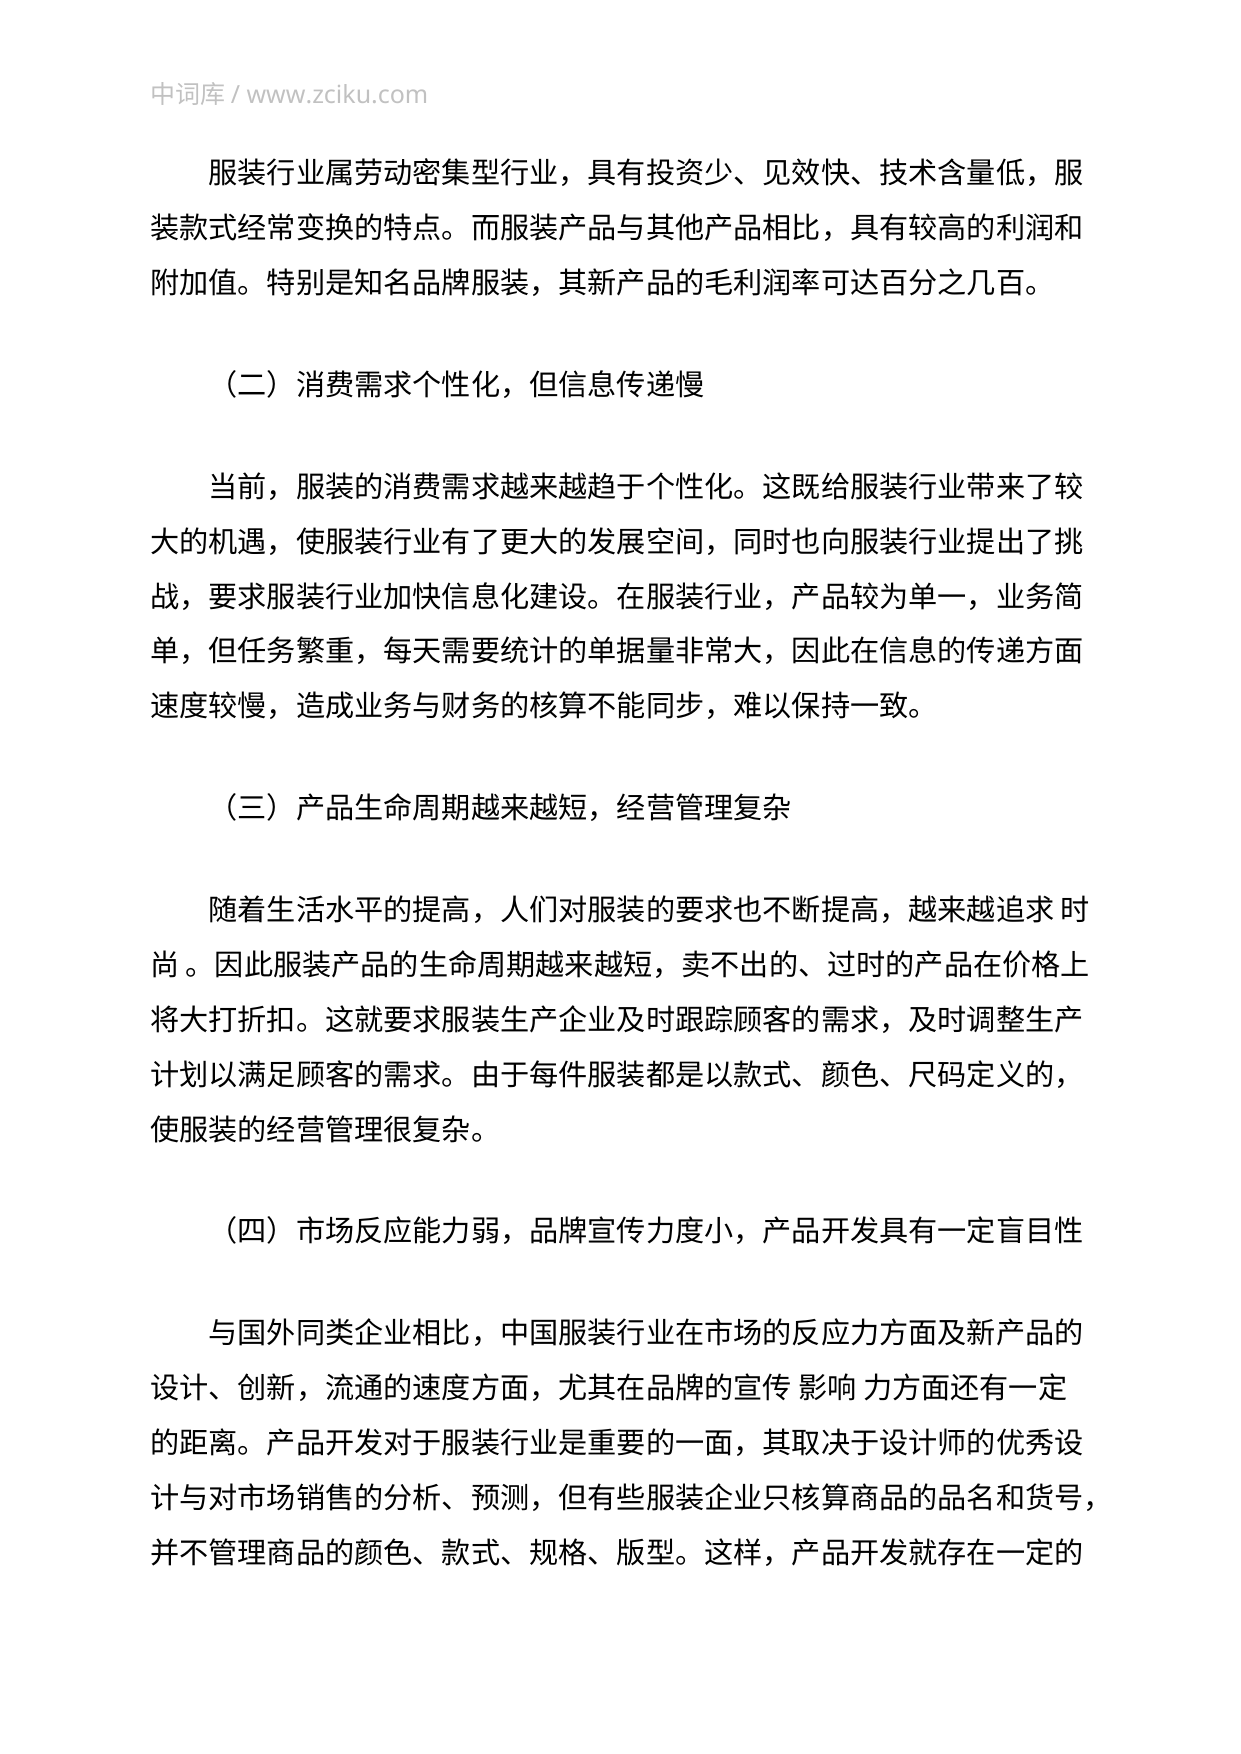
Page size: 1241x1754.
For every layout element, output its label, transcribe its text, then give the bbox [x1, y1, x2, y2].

text 当前，服装的消费需求越来越趋于个性化。这既给服装行业带来了较大的机遇，使服装行业有了更大的发展空间，同时也向服装行业提出了挑战，要求服装行业加快信息化建设。在服装行业，产品较为单一，业务简单，但任务繁重，每天需要统计的单据量非常大，因此在信息的传递方面速度较慢，造成业务与财务的核算不能同步，难以保持一致。 [150, 463, 1090, 725]
text （四）市场反应能力弱，品牌宣传力度小，产品开发具有一定盲目性 [150, 1208, 1090, 1250]
text （二）消费需求个性化，但信息传递慢 [150, 362, 1090, 404]
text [150, 1309, 1090, 1571]
text （三）产品生命周期越来越短，经营管理复杂 [150, 785, 1090, 827]
text 服装行业属劳动密集型行业，具有投资少、见效快、技术含量低，服装款式经常变换的特点。而服装产品与其他产品相比，具有较高的利润和附加值。特别是知名品牌服装，其新产品的毛利润率可达百分之几百。 [150, 150, 1090, 302]
text 随着生活水平的提高，人们对服装的要求也不断提高，越来越追求 时尚 。因此服装产品的生命周期越来越短，卖不出的、过时的产品在价格上将大打折扣。这就要求服装生产企业及时跟踪顾客的需求，及时调整生产计划以满足顾客的需求。由于每件服装都是以款式、颜色、尺码定义的，使服装的经营管理很复杂。 [150, 886, 1090, 1148]
